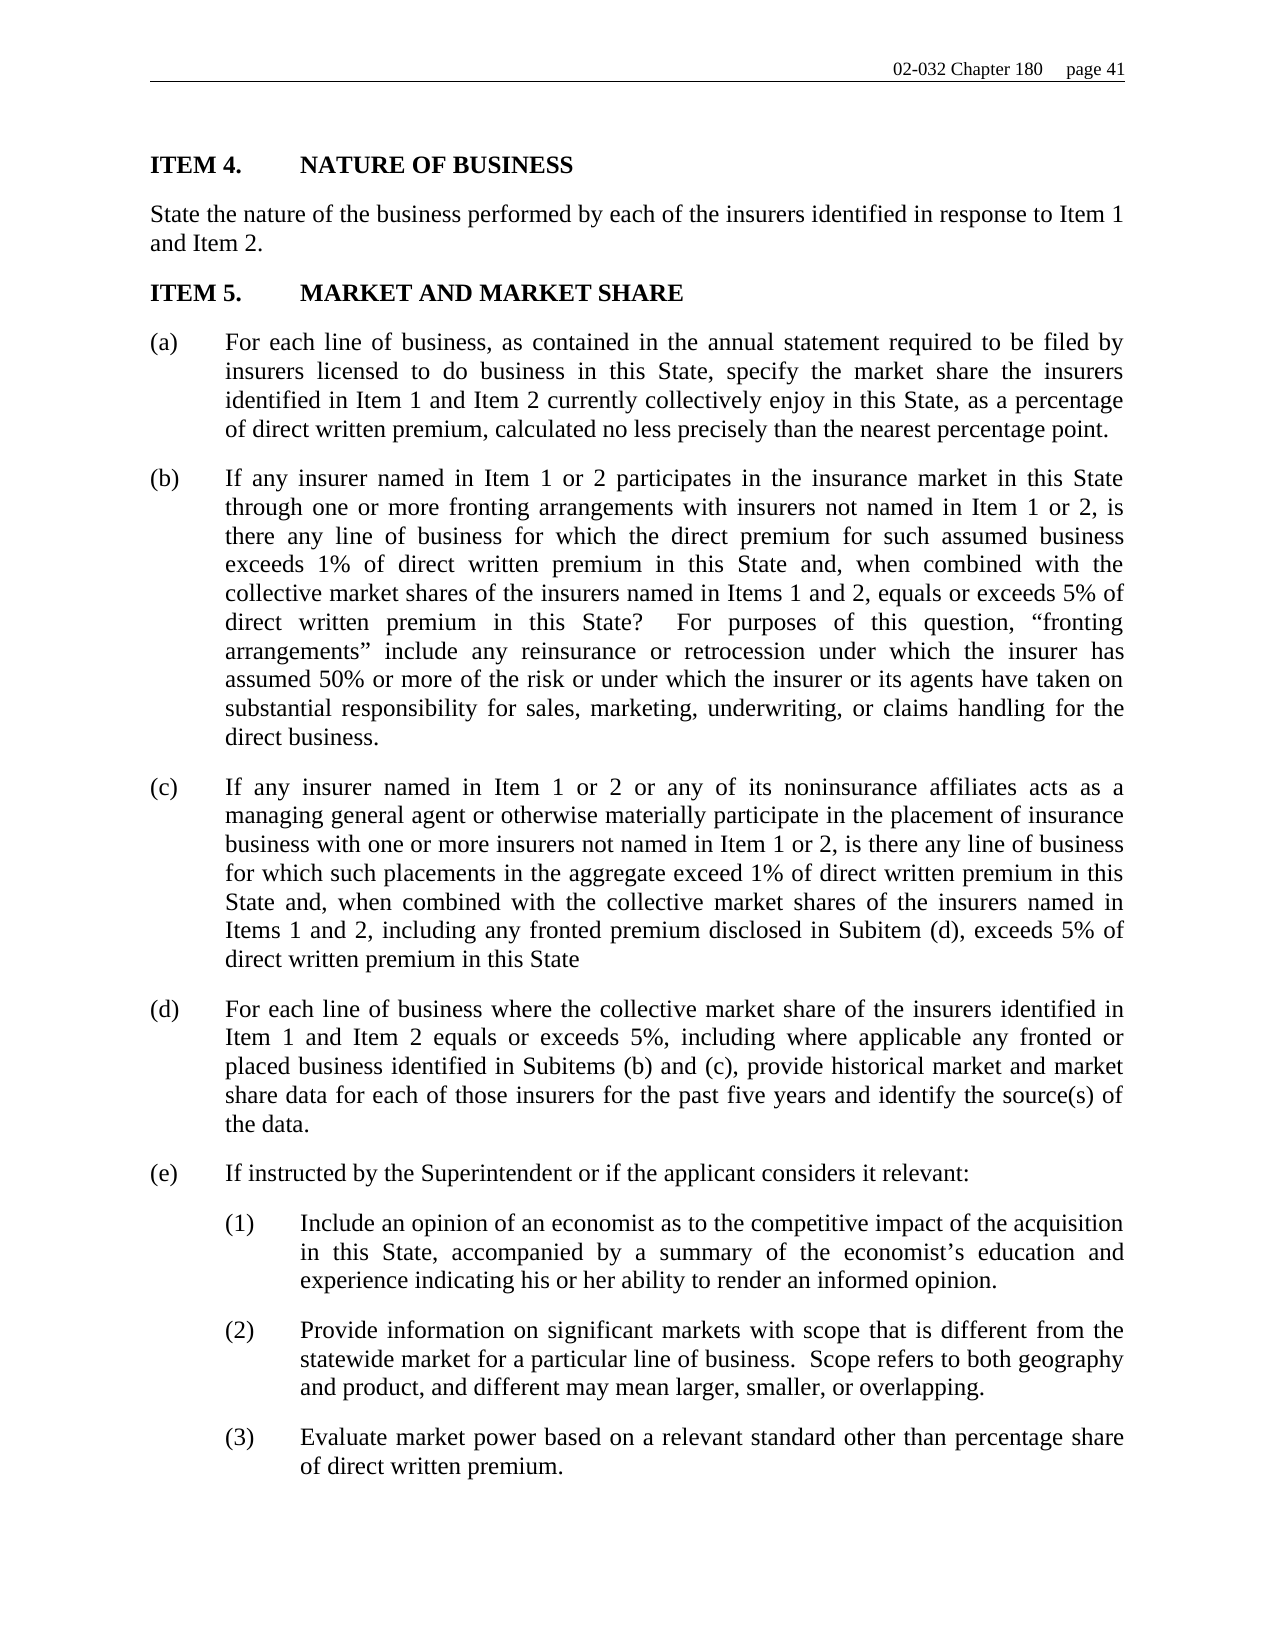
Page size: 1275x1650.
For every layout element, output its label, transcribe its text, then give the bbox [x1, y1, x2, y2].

text (a) For each line of business, as contained in the annual statement required to be filed by insurers licensed to do business in this State, specify the market share the insurers identified in Item 1 and Item 2 currently collectively enjoy in this State, as a percentage of direct written premium, calculated no less precisely than the nearest percentage point. [150, 327, 1125, 442]
text State the nature of the business performed by each of the insurers identified in response to Item 1 and Item 2. [150, 199, 1125, 257]
text ITEM 4. NATURE OF BUSINESS [150, 150, 1125, 179]
text (c) If any insurer named in Item 1 or 2 or any of its noninsurance affiliates acts as a managing general agent or otherwise materially participate in the placement of insurance business with one or more insurers not named in Item 1 or 2, is there any line of business for which such placements in the aggregate exceed 1% of direct written premium in this State and, when combined with the collective market shares of the insurers named in Items 1 and 2, including any fronted premium disclosed in Subitem (d), exceeds 5% of direct written premium in this State [150, 772, 1125, 973]
text (b) If any insurer named in Item 1 or 2 participates in the insurance market in this State through one or more fronting arrangements with insurers not named in Item 1 or 2, is there any line of business for which the direct premium for such assumed business exceeds 1% of direct written premium in this State and, when combined with the collective market shares of the insurers named in Items 1 and 2, equals or exceeds 5% of direct written premium in this State? For purposes of this question, “fronting arrangements” include any reinsurance or retrocession under which the insurer has assumed 50% or more of the risk or under which the insurer or its agents have taken on substantial responsibility for sales, marketing, underwriting, or claims handling for the direct business. [150, 463, 1125, 751]
text (d) For each line of business where the collective market share of the insurers identified in Item 1 and Item 2 equals or exceeds 5%, including where applicable any fronted or placed business identified in Subitems (b) and (c), provide historical market and market share data for each of those insurers for the past five years and identify the source(s) of the data. [150, 994, 1125, 1137]
text (3) Evaluate market power based on a relevant standard other than percentage share of direct written premium. [225, 1422, 1125, 1479]
text ITEM 5. MARKET AND MARKET SHARE [150, 278, 1125, 307]
text (2) Provide information on significant markets with scope that is different from the statewide market for a particular line of business. Scope refers to both geography and product, and different may mean larger, smaller, or overlapping. [225, 1315, 1125, 1401]
text (1) Include an opinion of an economist as to the competitive impact of the acquisition in this State, accompanied by a summary of the economist’s education and experience indicating his or her ability to render an informed opinion. [225, 1208, 1125, 1294]
text (e) If instructed by the Superintendent or if the applicant considers it relevant: [150, 1158, 1125, 1187]
